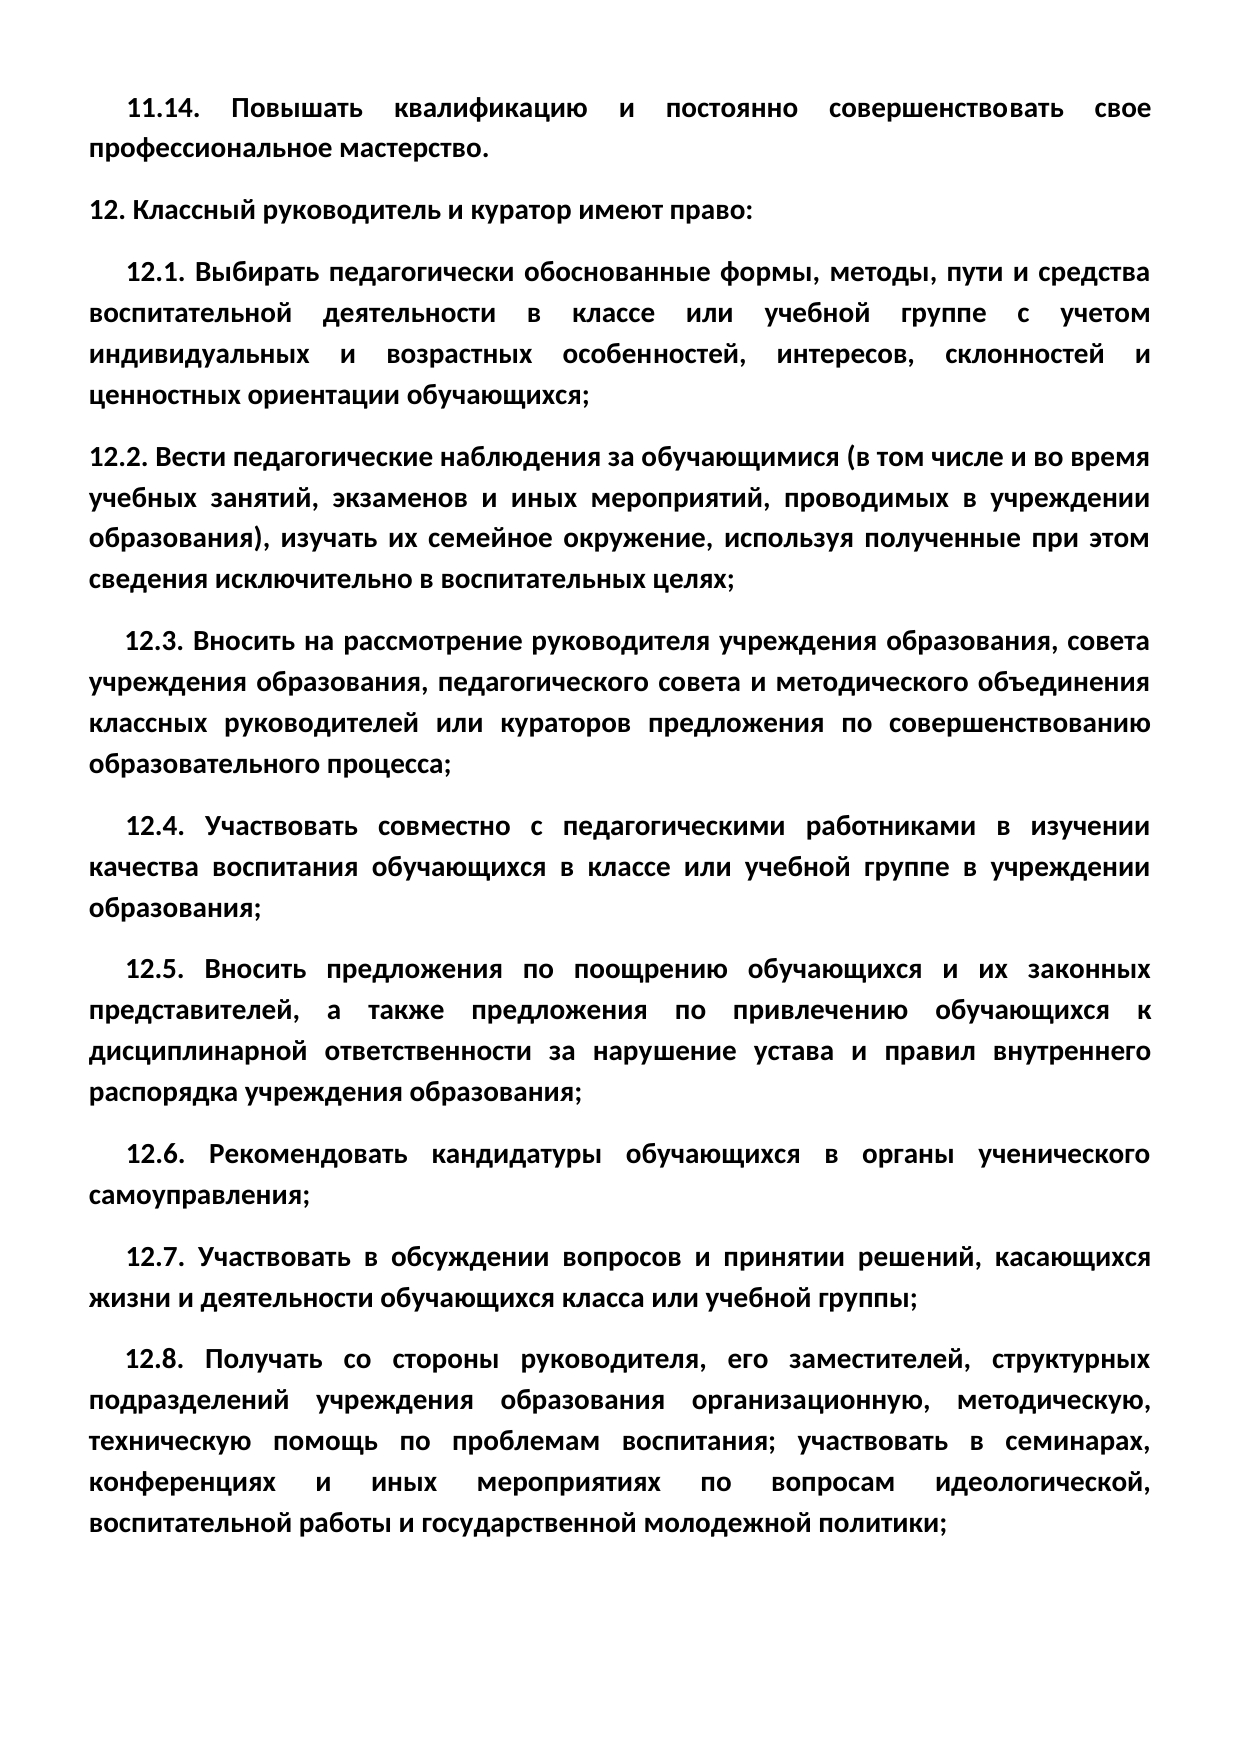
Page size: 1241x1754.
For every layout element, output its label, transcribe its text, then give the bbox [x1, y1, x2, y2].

text 11.14. Повышать квалификацию и постоянно совершенствовать свое профессиональное мастерство. [89, 89, 1152, 165]
text 12.4. Участвовать совместно с педагогическими работниками в изучении качества воспитания обучающихся в классе или учебной группе в учреждении образования; [89, 807, 1152, 924]
text 12.6. Рекомендовать кандидатуры обучающихся в органы ученического самоуправления; [89, 1135, 1152, 1212]
text 12.8. Получать со стороны руководителя, его заместителей, структурных подразделений учреждения образования организационную, методическую, техническую помощь по проблемам воспитания; участвовать в семинарах, конференциях и иных мероприятиях по вопросам идеологической, воспитательной работы и государственной молодежной политики; [89, 1341, 1152, 1540]
text 12.5. Вносить предложения по поощрению обучающихся и их законных представителей, а также предложения по привлечению обучающихся к дисциплинарной ответственности за нарушение устава и правил внутреннего распорядка учреждения образования; [89, 951, 1152, 1109]
text 12.1. Выбирать педагогически обоснованные формы, методы, пути и средства воспитательной деятельности в классе или учебной группе с учетом индивидуальных и возрастных особенностей, интересов, склонностей и ценностных ориентации обучающихся; [89, 253, 1152, 412]
text 12.2. Вести педагогические наблюдения за обучающимися (в том числе и во время учебных занятий, экзаменов и иных мероприятий, проводимых в учреждении образования), изучать их семейное окружение, используя полученные при этом сведения исключительно в воспитательных целях; [89, 438, 1152, 596]
text 12. Классный руководитель и куратор имеют право: [89, 191, 1152, 227]
text 12.7. Участвовать в обсуждении вопросов и принятии решений, касающихся жизни и деятельности обучающихся класса или учебной группы; [89, 1238, 1152, 1314]
text 12.3. Вносить на рассмотрение руководителя учреждения образования, совета учреждения образования, педагогического совета и методического объединения классных руководителей или кураторов предложения по совершенствованию образовательного процесса; [89, 622, 1152, 781]
